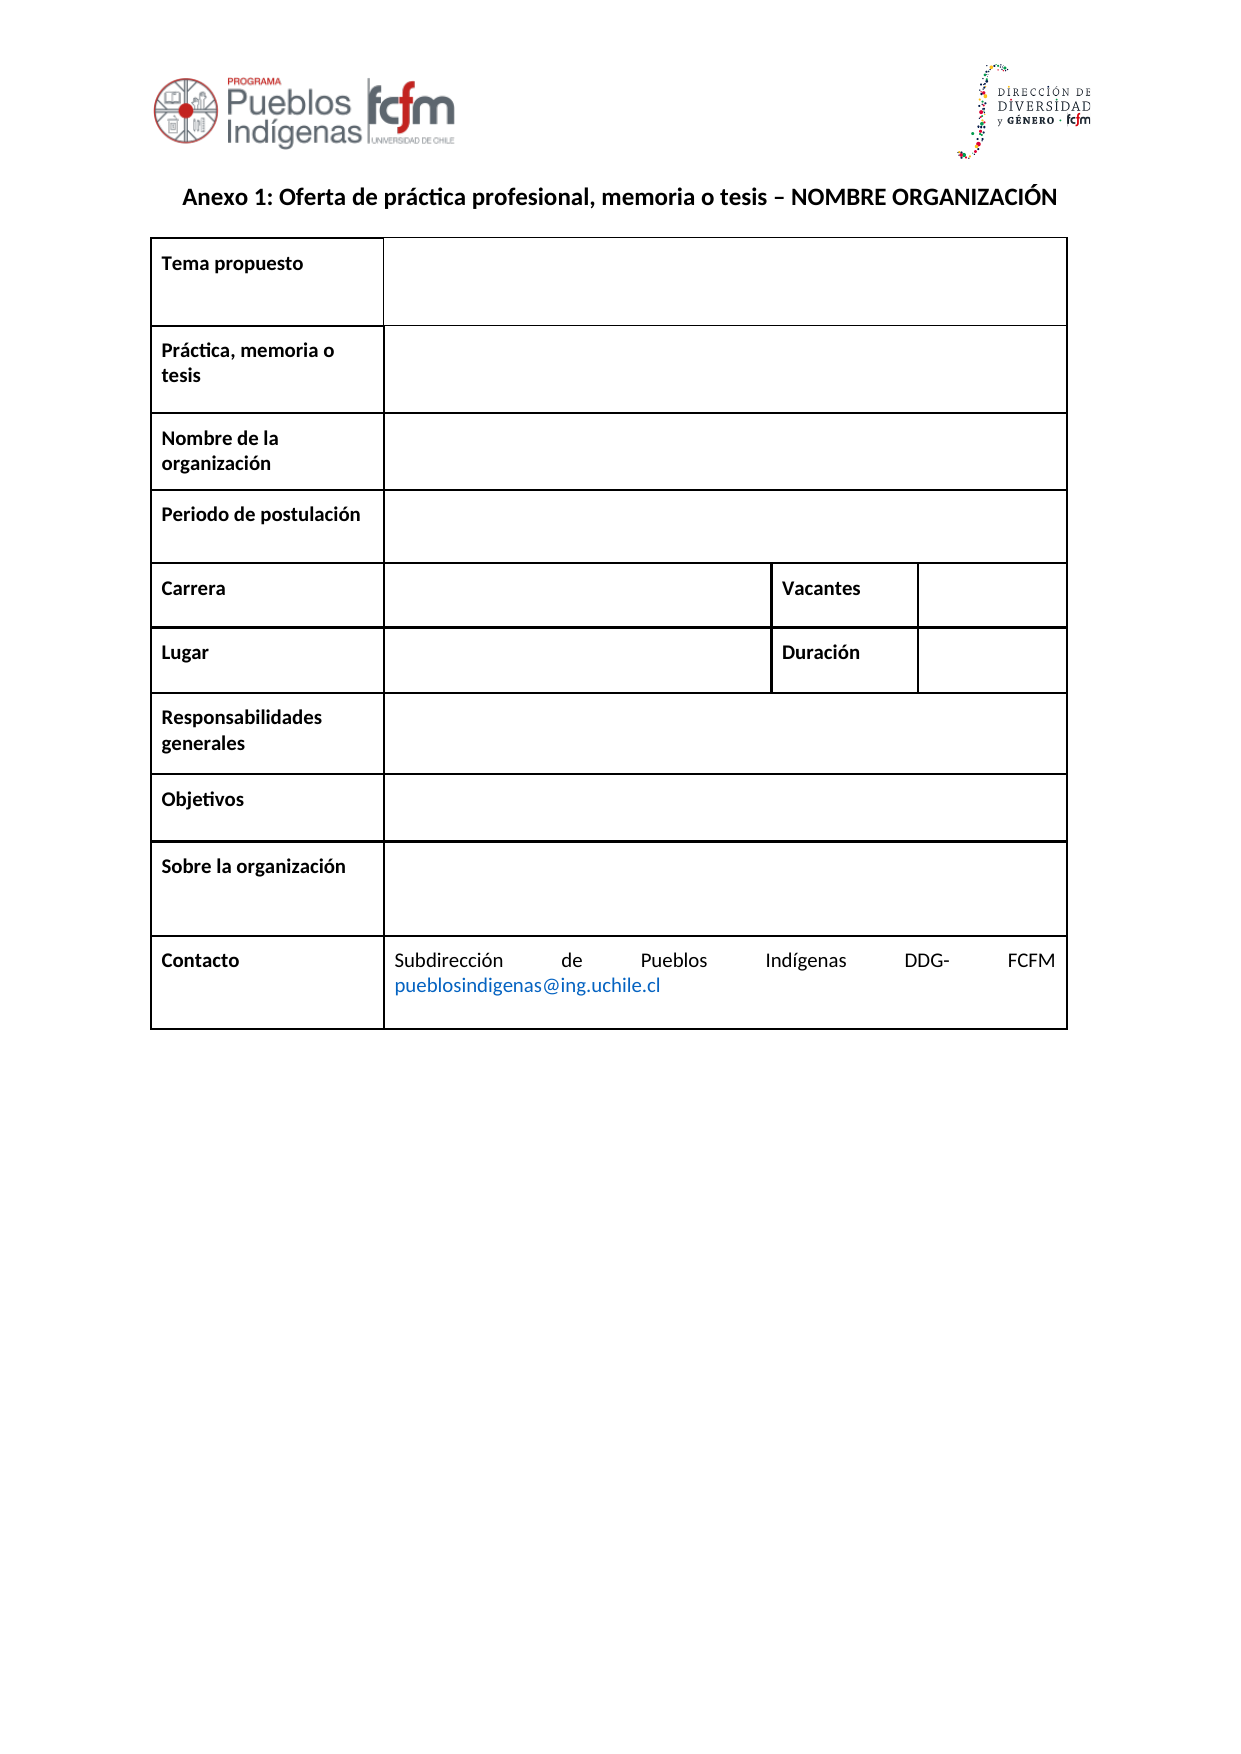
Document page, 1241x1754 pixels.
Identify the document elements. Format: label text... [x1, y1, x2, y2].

table_cell Periodo de postulación [152, 491, 383, 562]
table_cell [385, 694, 1066, 773]
table_cell [919, 629, 1066, 692]
table_cell Contacto [152, 937, 383, 1027]
table_cell Responsabilidades generales [152, 694, 383, 773]
table_cell Duración [773, 629, 917, 692]
table_cell Vacantes [773, 564, 917, 626]
table_cell Objetivos [152, 775, 383, 840]
table_cell [385, 775, 1066, 840]
table_cell [385, 564, 770, 626]
table_header Tema propuesto [152, 239, 383, 325]
table_cell [385, 326, 1066, 412]
table_cell Subdirección de Pueblos Indígenas DDG- FCFM pueblosindigenas@ing.uchile.cl [385, 937, 1066, 1027]
table_cell [919, 564, 1066, 626]
table_cell [385, 629, 770, 692]
table_cell Lugar [152, 629, 383, 692]
table_cell [385, 491, 1066, 562]
table_cell Práctica, memoria o tesis [152, 327, 383, 412]
table_cell Nombre de la organización [152, 414, 383, 489]
table_cell [385, 414, 1066, 489]
picture [957, 64, 1091, 159]
table_cell Sobre la organización [152, 843, 383, 935]
table_cell Carrera [152, 564, 383, 626]
table_cell [385, 843, 1066, 935]
picture [150, 75, 458, 152]
text Anexo 1: Oferta de práctica profesional, memoria o tesis – NOMBRE ORGANIZACIÓN [150, 181, 1090, 212]
table_header [384, 238, 1066, 325]
